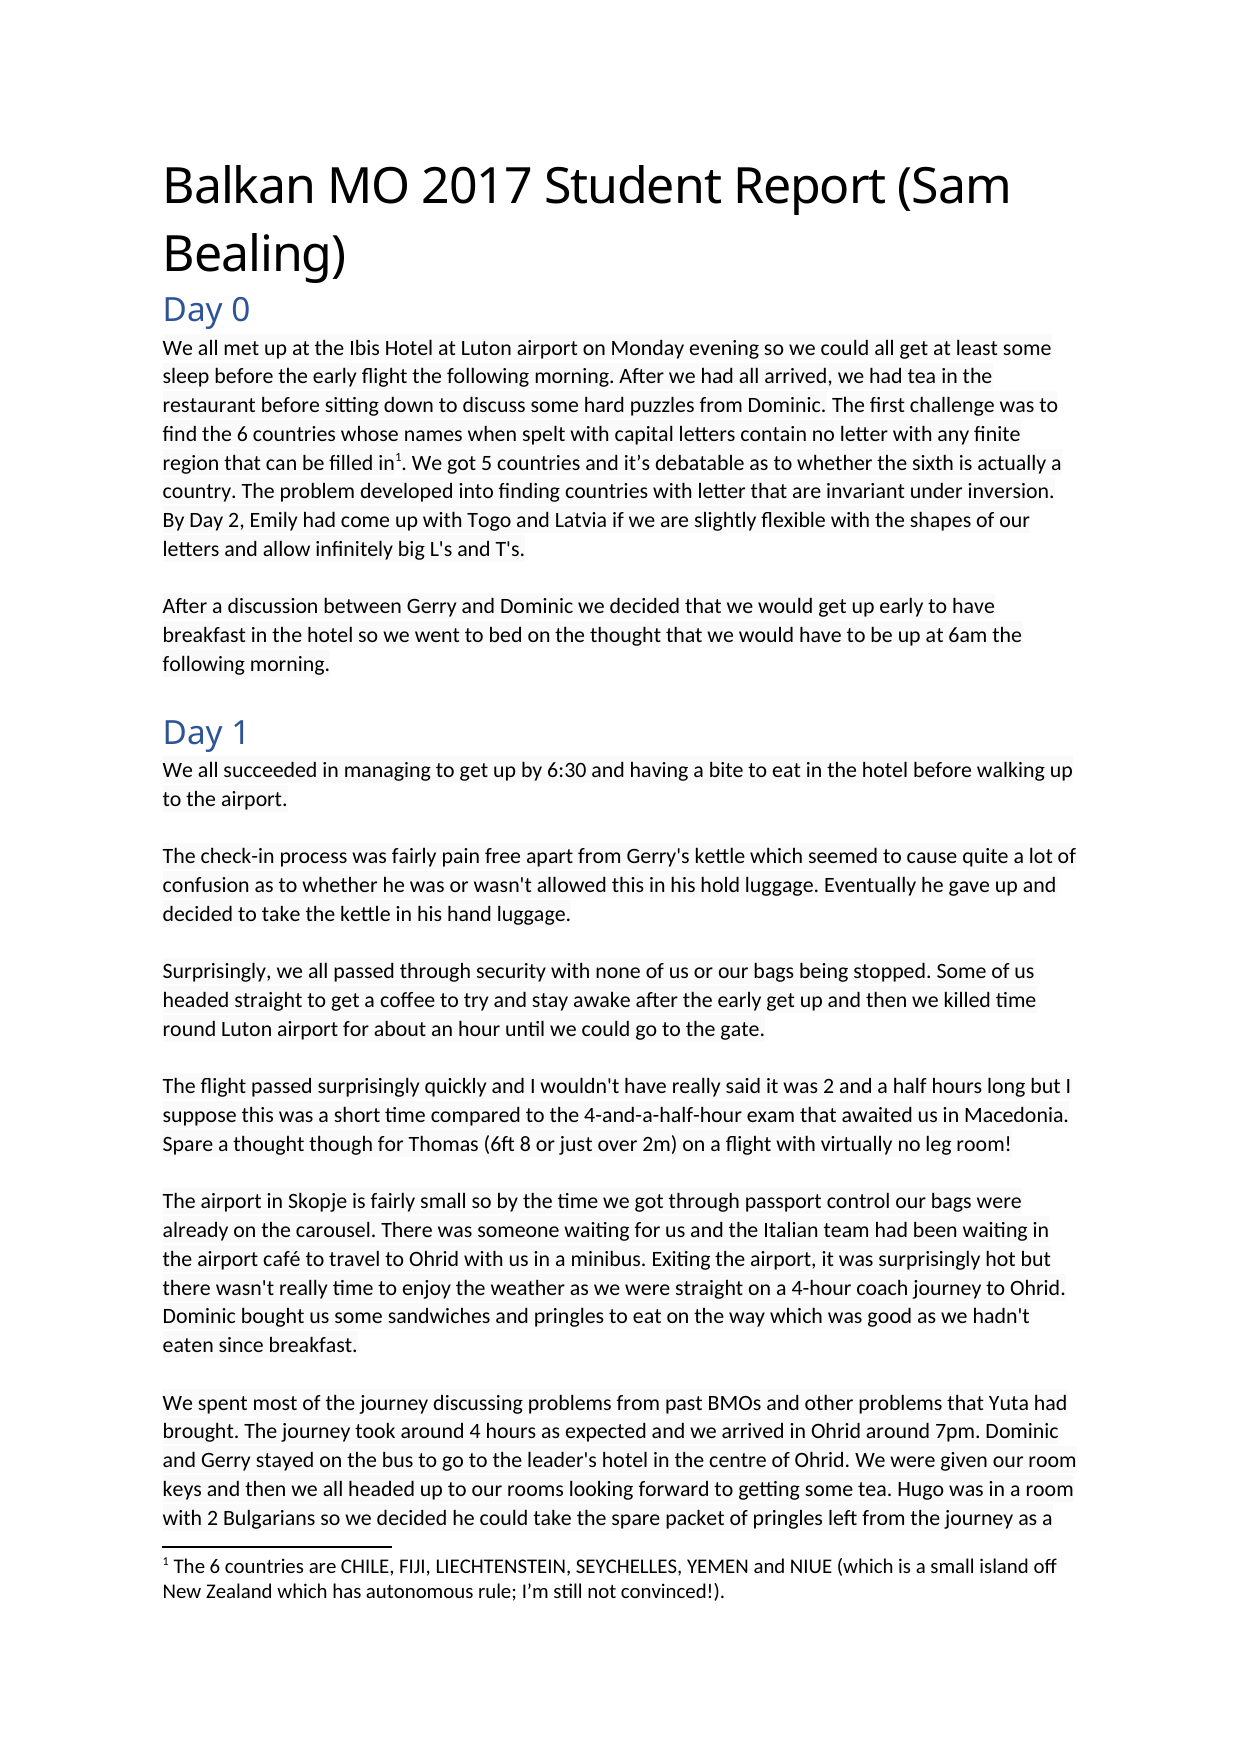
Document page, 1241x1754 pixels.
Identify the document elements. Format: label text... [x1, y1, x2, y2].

title Balkan MO 2017 Student Report (Sam Bealing) [162, 150, 1078, 286]
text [162, 286, 1078, 1531]
